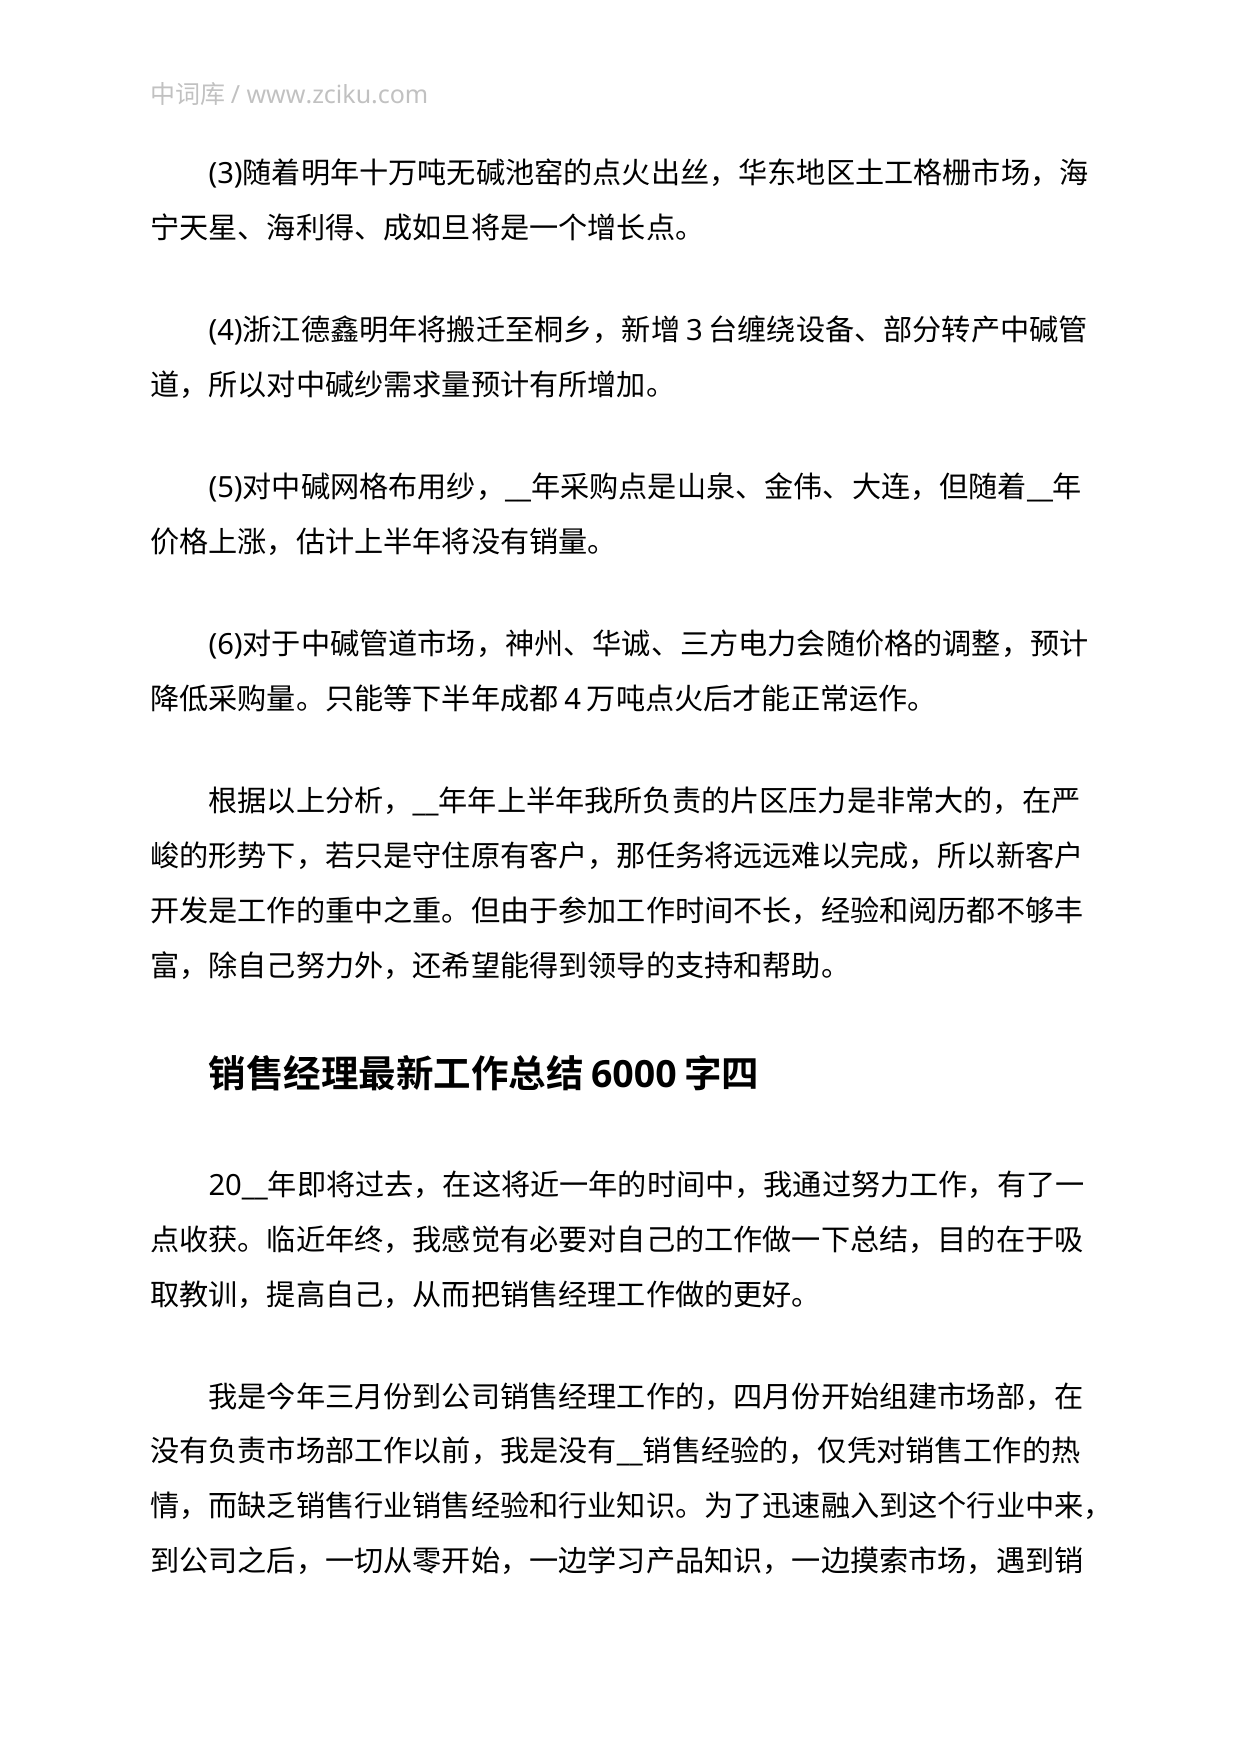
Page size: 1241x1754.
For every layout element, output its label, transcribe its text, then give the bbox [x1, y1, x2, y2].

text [150, 1373, 1090, 1580]
text (6)对于中碱管道市场，神州、华诚、三方电力会随价格的调整，预计降低采购量。只能等下半年成都4万吨点火后才能正常运作。 [150, 620, 1090, 718]
text (4)浙江德鑫明年将搬迁至桐乡，新增3台缠绕设备、部分转产中碱管道，所以对中碱纱需求量预计有所增加。 [150, 307, 1090, 404]
text (5)对中碱网格布用纱，__年采购点是山泉、金伟、大连，但随着__年价格上涨，估计上半年将没有销量。 [150, 463, 1090, 561]
text 根据以上分析，__年年上半年我所负责的片区压力是非常大的，在严峻的形势下，若只是守住原有客户，那任务将远远难以完成，所以新客户开发是工作的重中之重。但由于参加工作时间不长，经验和阅历都不够丰富，除自己努力外，还希望能得到领导的支持和帮助。 [150, 777, 1090, 984]
text (3)随着明年十万吨无碱池窑的点火出丝，华东地区土工格栅市场，海宁天星、海利得、成如旦将是一个增长点。 [150, 150, 1090, 247]
text 销售经理最新工作总结6000字四 [150, 1044, 1090, 1098]
text 20__年即将过去，在这将近一年的时间中，我通过努力工作，有了一点收获。临近年终，我感觉有必要对自己的工作做一下总结，目的在于吸取教训，提高自己，从而把销售经理工作做的更好。 [150, 1161, 1090, 1314]
